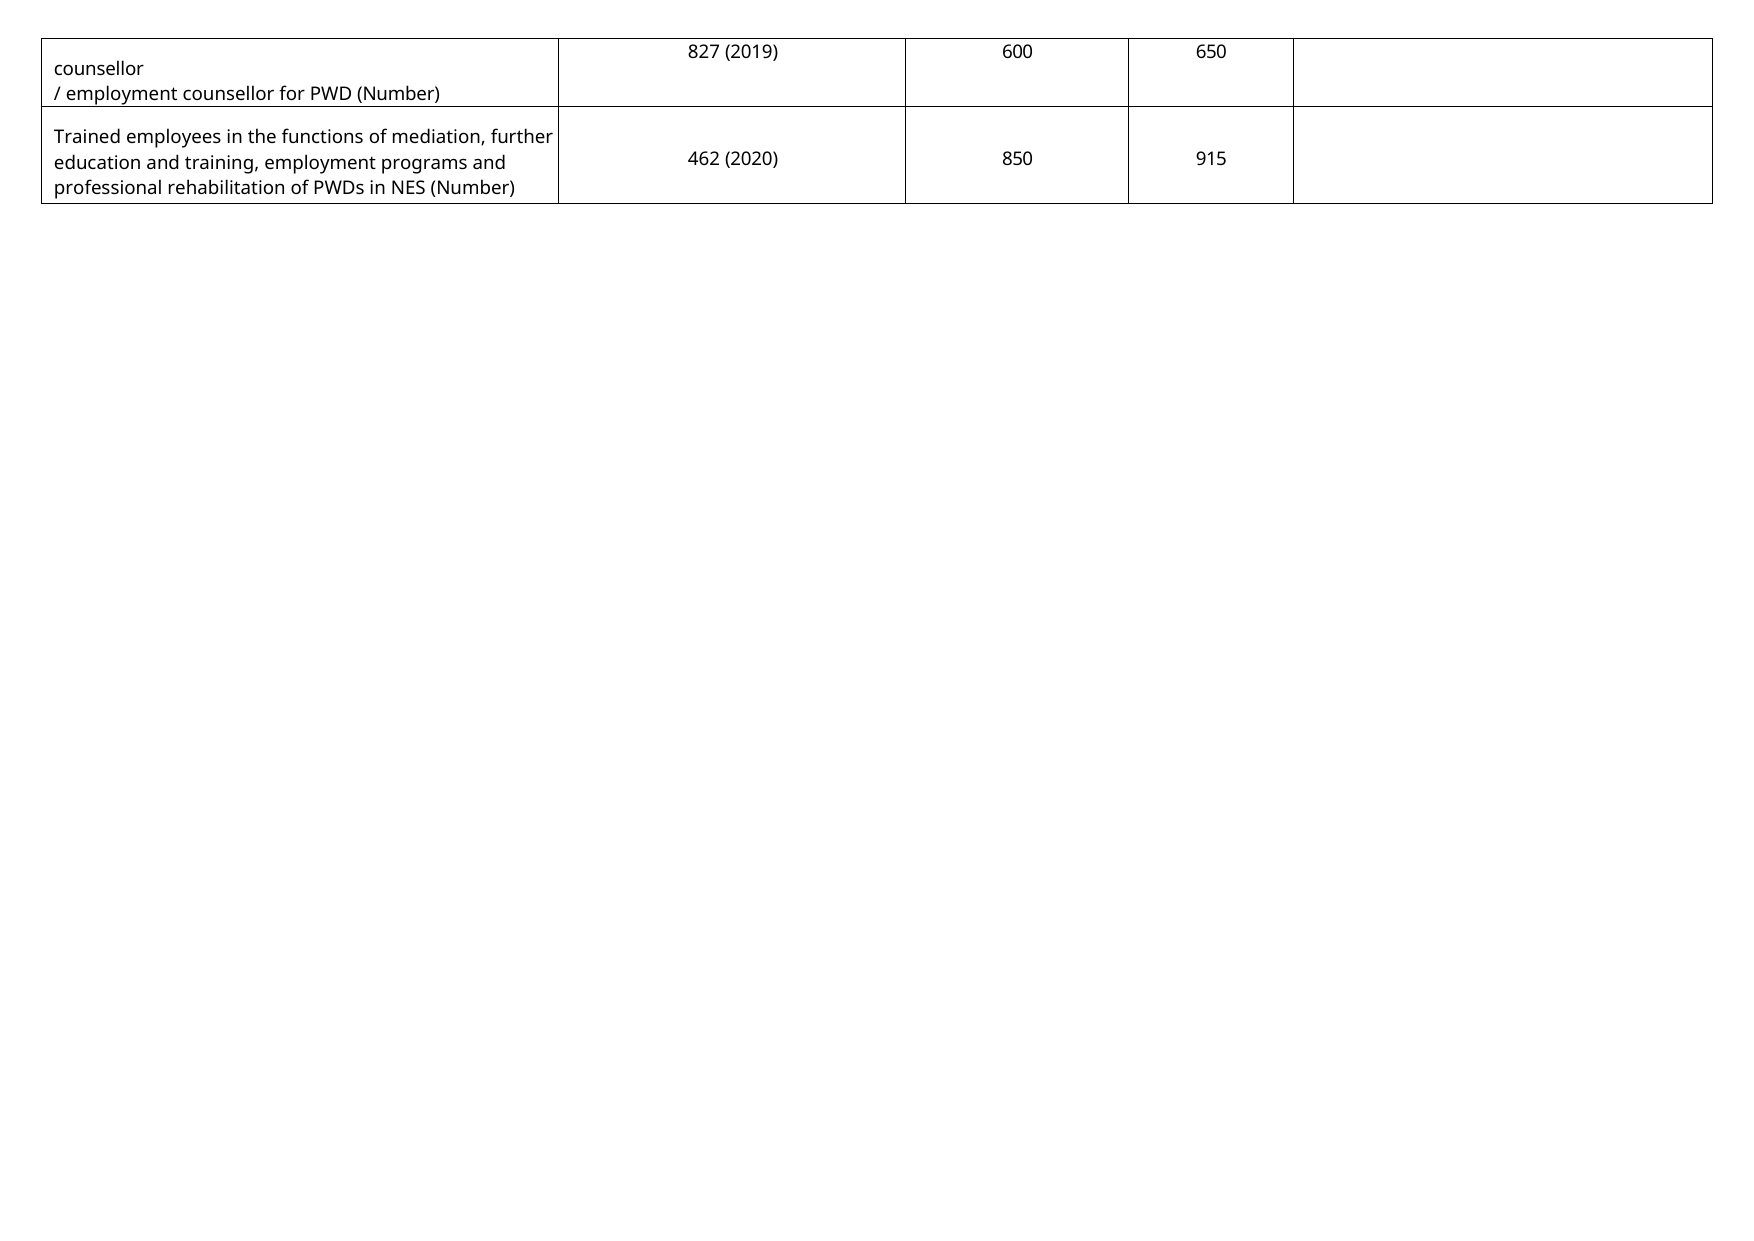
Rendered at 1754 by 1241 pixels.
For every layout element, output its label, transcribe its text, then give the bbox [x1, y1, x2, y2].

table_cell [42, 39, 558, 106]
table_cell 827 (2019) [559, 39, 905, 106]
table_cell [1294, 107, 1712, 203]
table_cell [1294, 39, 1712, 106]
table_cell Trained employees in the functions of mediation, further education and training, employment programs and professional rehabilitation of PWDs in NES (Number) [42, 107, 558, 203]
table_cell 850 [906, 107, 1128, 203]
table_cell 600 [906, 39, 1128, 106]
table_cell 462 (2020) [559, 107, 905, 203]
table_cell 650 [1129, 39, 1293, 106]
table_cell 915 [1129, 107, 1293, 203]
